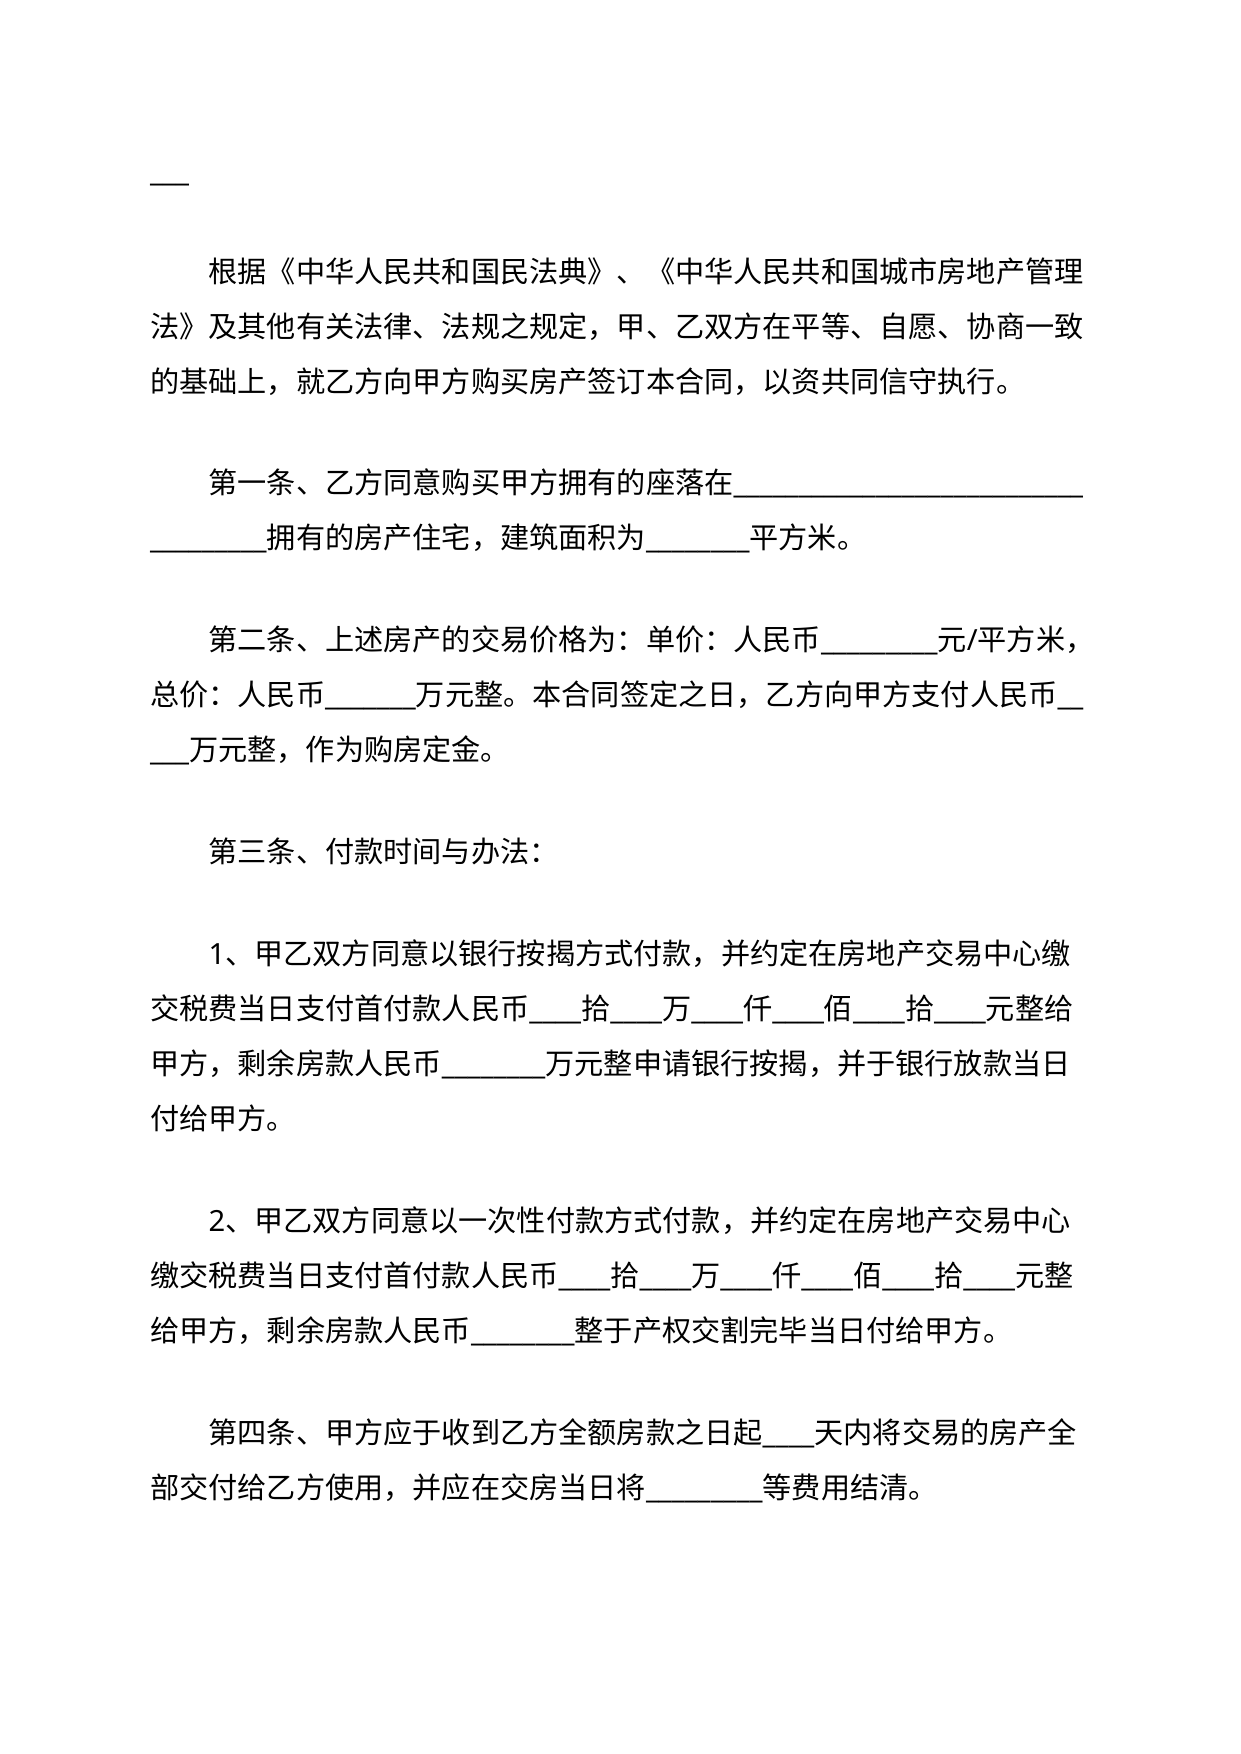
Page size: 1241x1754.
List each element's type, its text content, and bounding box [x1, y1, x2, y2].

text 根据《中华人民共和国民法典》、《中华人民共和国城市房地产管理法》及其他有关法律、法规之规定，甲、乙双方在平等、自愿、协商一致的基础上，就乙方向甲方购买房产签订本合同，以资共同信守执行。 [150, 248, 1090, 401]
text 第一条、乙方同意购买甲方拥有的座落在____________________________________拥有的房产住宅，建筑面积为________平方米。 [150, 460, 1090, 557]
text 第三条、付款时间与办法： [150, 829, 1090, 871]
text 2、甲乙双方同意以一次性付款方式付款，并约定在房地产交易中心缴交税费当日支付首付款人民币____拾____万____仟____佰____拾____元整给甲方，剩余房款人民币________整于产权交割完毕当日付给甲方。 [150, 1197, 1090, 1350]
text 第二条、上述房产的交易价格为：单价：人民币_________元/平方米，总价：人民币_______万元整。本合同签定之日，乙方向甲方支付人民币_____万元整，作为购房定金。 [150, 617, 1090, 769]
text 1、甲乙双方同意以银行按揭方式付款，并约定在房地产交易中心缴交税费当日支付首付款人民币____拾____万____仟____佰____拾____元整给甲方，剩余房款人民币________万元整申请银行按揭，并于银行放款当日付给甲方。 [150, 931, 1090, 1138]
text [150, 150, 1090, 190]
text 第四条、甲方应于收到乙方全额房款之日起____天内将交易的房产全部交付给乙方使用，并应在交房当日将_________等费用结清。 [150, 1409, 1090, 1507]
